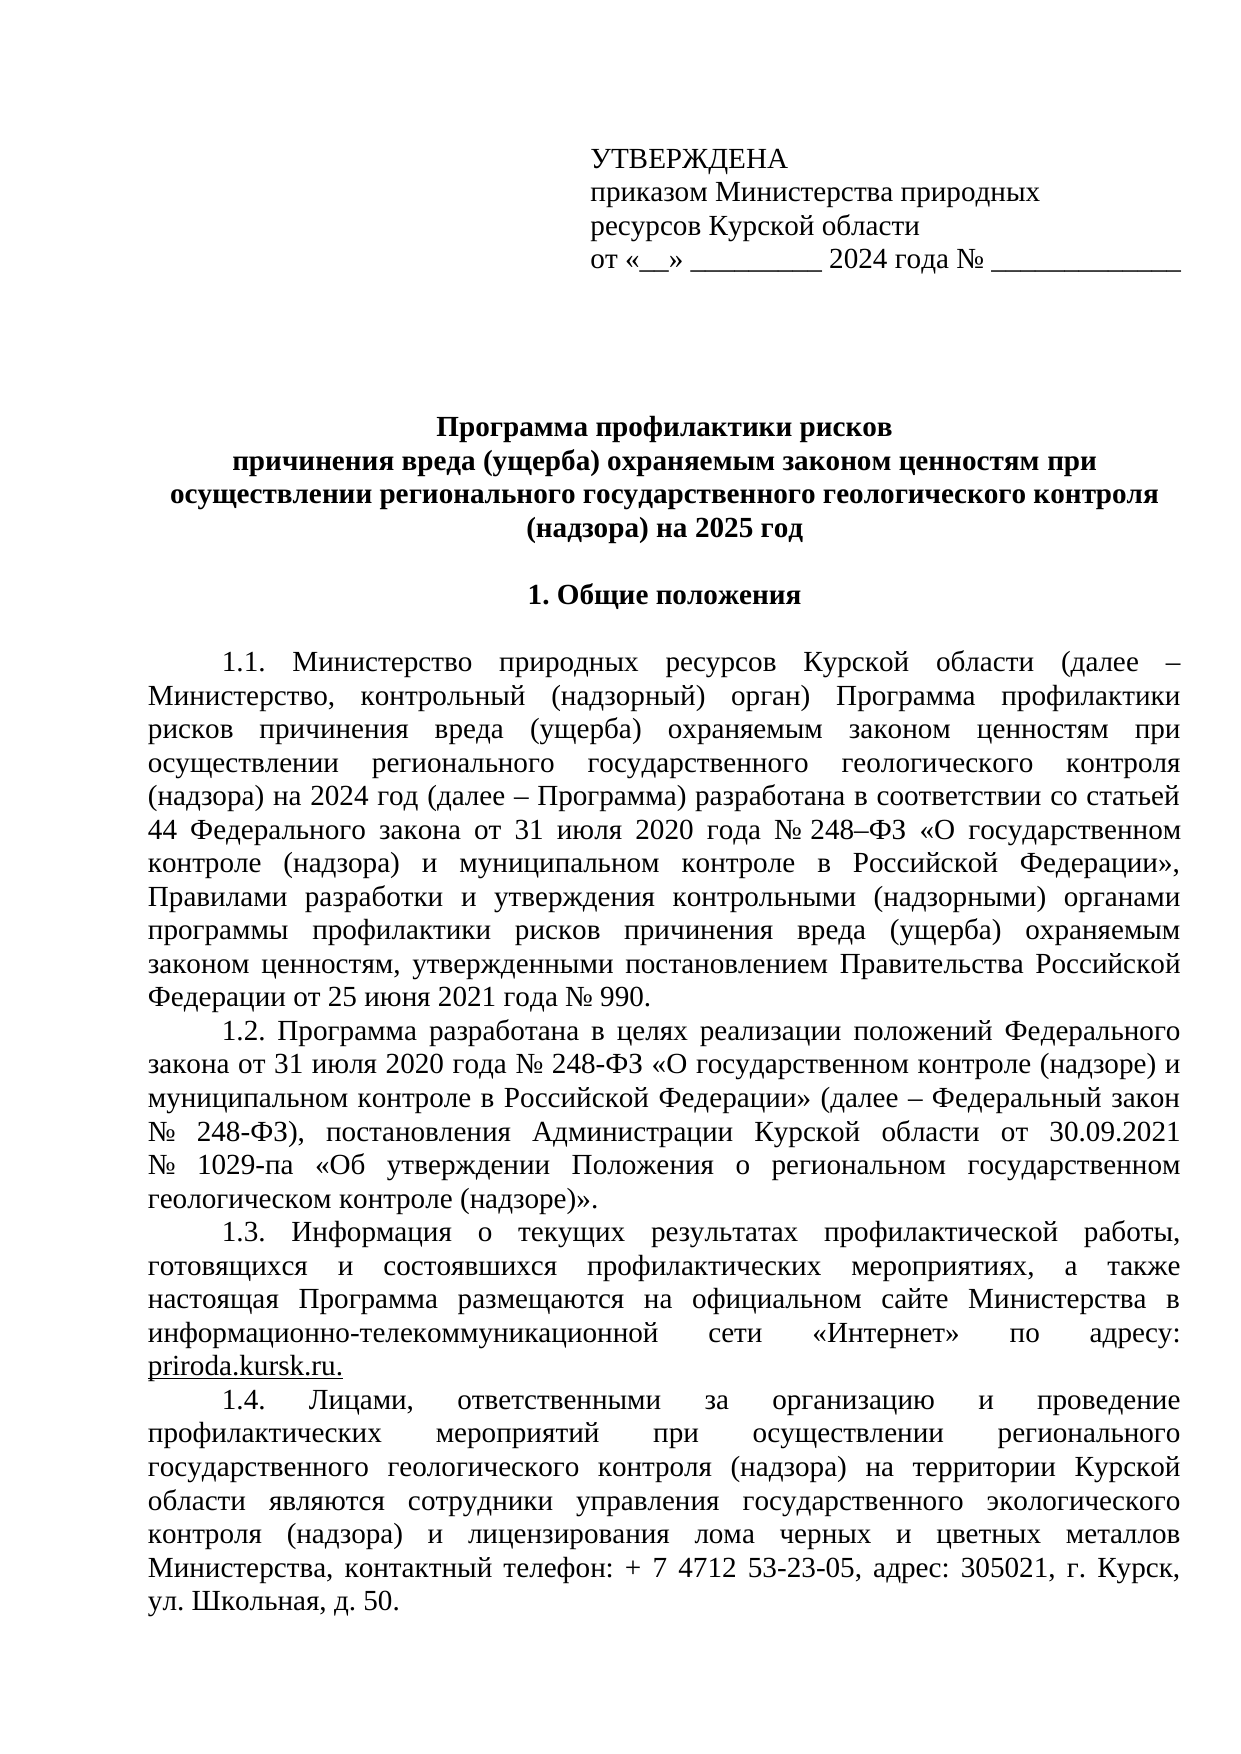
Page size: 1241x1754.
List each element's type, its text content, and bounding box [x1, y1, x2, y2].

text 1.4. Лицами, ответственными за организацию и проведение профилактических мероприятий при осуществлении регионального государственного геологического контроля (надзора) на территории Курской области являются сотрудники управления государственного экологического контроля (надзора) и лицензирования лома черных и цветных металлов Министерства, контактный телефон: + 7 4712 53-23-05, адрес: 305021, г. Курск, ул. Школьная, д. 50. [148, 1382, 1181, 1617]
text Программа профилактики рисков [148, 409, 1181, 443]
text 1.2. Программа разработана в целях реализации положений Федерального закона от 31 июля 2020 года № 248-ФЗ «О государственном контроле (надзоре) и муниципальном контроле в Российской Федерации» (далее – Федеральный закон № 248-ФЗ), постановления Администрации Курской области от 30.09.2021 № 1029-па «Об утверждении Положения о региональном государственном геологическом контроле (надзоре)». [148, 1013, 1181, 1214]
text приказом Министерства природных [516, 174, 1181, 208]
text причинения вреда (ущерба) охраняемым законом ценностям при осуществлении регионального государственного геологического контроля (надзора) на 2025 год [148, 443, 1181, 543]
text 1.1. Министерство природных ресурсов Курской области (далее – Министерство, контрольный (надзорный) орган) Программа профилактики рисков причинения вреда (ущерба) охраняемым законом ценностям при осуществлении регионального государственного геологического контроля (надзора) на 2024 год (далее – Программа) разработана в соответствии со статьей 44 Федерального закона от 31 июля 2020 года № 248–ФЗ «О государственном контроле (надзора) и муниципальном контроле в Российской Федерации», Правилами разработки и утверждения контрольными (надзорными) органами программы профилактики рисков причинения вреда (ущерба) охраняемым законом ценностям, утвержденными постановлением Правительства Российской Федерации от 25 июня 2021 года № 990. [148, 644, 1181, 1013]
text 1. Общие положения [148, 577, 1181, 611]
text от «__» _________ 2024 года № _____________ [516, 242, 1181, 275]
text УТВЕРЖДЕНА [516, 141, 1181, 174]
text 1.3. Информация о текущих результатах профилактической работы, готовящихся и состоявшихся профилактических мероприятиях, а также настоящая Программа размещаются на официальном сайте Министерства в информационно-телекоммуникационной сети «Интернет» по адресу: priroda.kursk.ru. [148, 1214, 1181, 1382]
text ресурсов Курской области [516, 208, 1181, 242]
